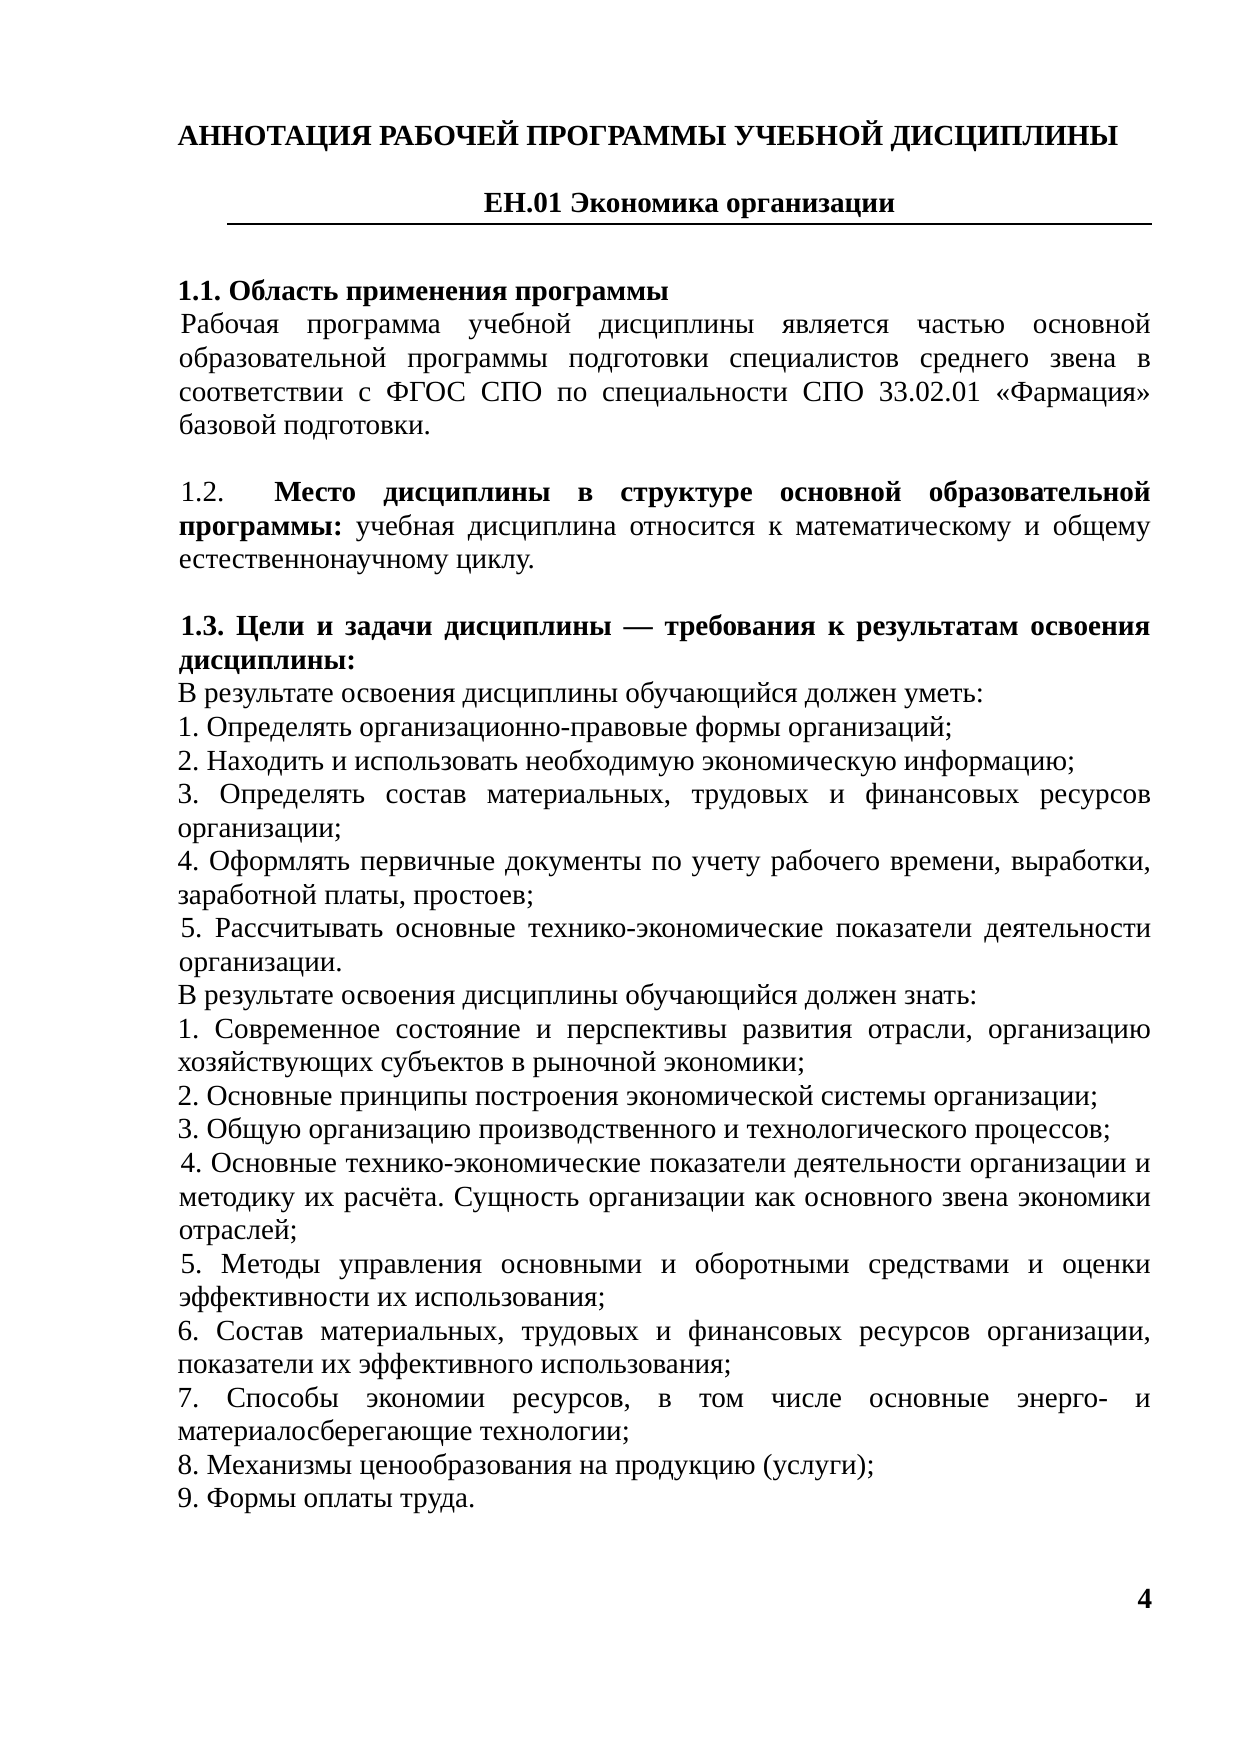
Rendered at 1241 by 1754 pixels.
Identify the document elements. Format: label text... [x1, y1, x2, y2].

text В результате освоения дисциплины обучающийся должен знать: [177, 977, 1152, 1011]
text 1.3. Цели и задачи дисциплины — требования к результатам освоения дисциплины: [179, 608, 1152, 676]
text 4. Оформлять первичные документы по учету рабочего времени, выработки, заработной платы, простоев; [177, 843, 1152, 910]
text 5. Методы управления основными и оборотными средствами и оценки эффективности их использования; [179, 1246, 1152, 1313]
text 3. Определять состав материальных, трудовых и финансовых ресурсов организации; [177, 776, 1152, 843]
text АННОТАЦИЯ РАБОЧЕЙ ПРОГРАММЫ УЧЕБНОЙ ДИСЦИПЛИНЫ [177, 118, 1152, 152]
text ЕН.01 Экономика организации [227, 185, 1152, 223]
text 4. Основные технико-экономические показатели деятельности организации и методику их расчёта. Сущность организации как основного звена экономики отраслей; [179, 1145, 1152, 1246]
list Место дисциплины в структуре основной образовательной программы: учебная дисциплина относится к математическому и общему естественнонаучному циклу. [179, 474, 1152, 575]
text 5. Рассчитывать основные технико-экономические показатели деятельности организации. [179, 910, 1152, 977]
text 8. Механизмы ценообразования на продукцию (услуги); [177, 1447, 1152, 1481]
text В результате освоения дисциплины обучающийся должен уметь: [177, 676, 1152, 709]
text 2. Находить и использовать необходимую экономическую информацию; [177, 743, 1152, 776]
text 6. Состав материальных, трудовых и финансовых ресурсов организации, показатели их эффективного использования; [177, 1313, 1152, 1380]
text 1. Современное состояние и перспективы развития отрасли, организацию хозяйствующих субъектов в рыночной экономики; [177, 1011, 1152, 1078]
text 9. Формы оплаты труда. [177, 1481, 1152, 1514]
text 4 [179, 1581, 1152, 1615]
text 2. Основные принципы построения экономической системы организации; [177, 1078, 1152, 1112]
text 7. Способы экономии ресурсов, в том числе основные энерго- и материалосберегающие технологии; [177, 1380, 1152, 1447]
text Рабочая программа учебной дисциплины является частью основной образовательной программы подготовки специалистов среднего звена в соответствии с ФГОС СПО по специальности СПО 33.02.01 «Фармация» базовой подготовки. [179, 307, 1152, 441]
text 3. Общую организацию производственного и технологического процессов; [177, 1112, 1152, 1145]
text 1. Определять организационно-правовые формы организаций; [177, 709, 1152, 743]
text 1.1. Область применения программы [177, 273, 1152, 307]
